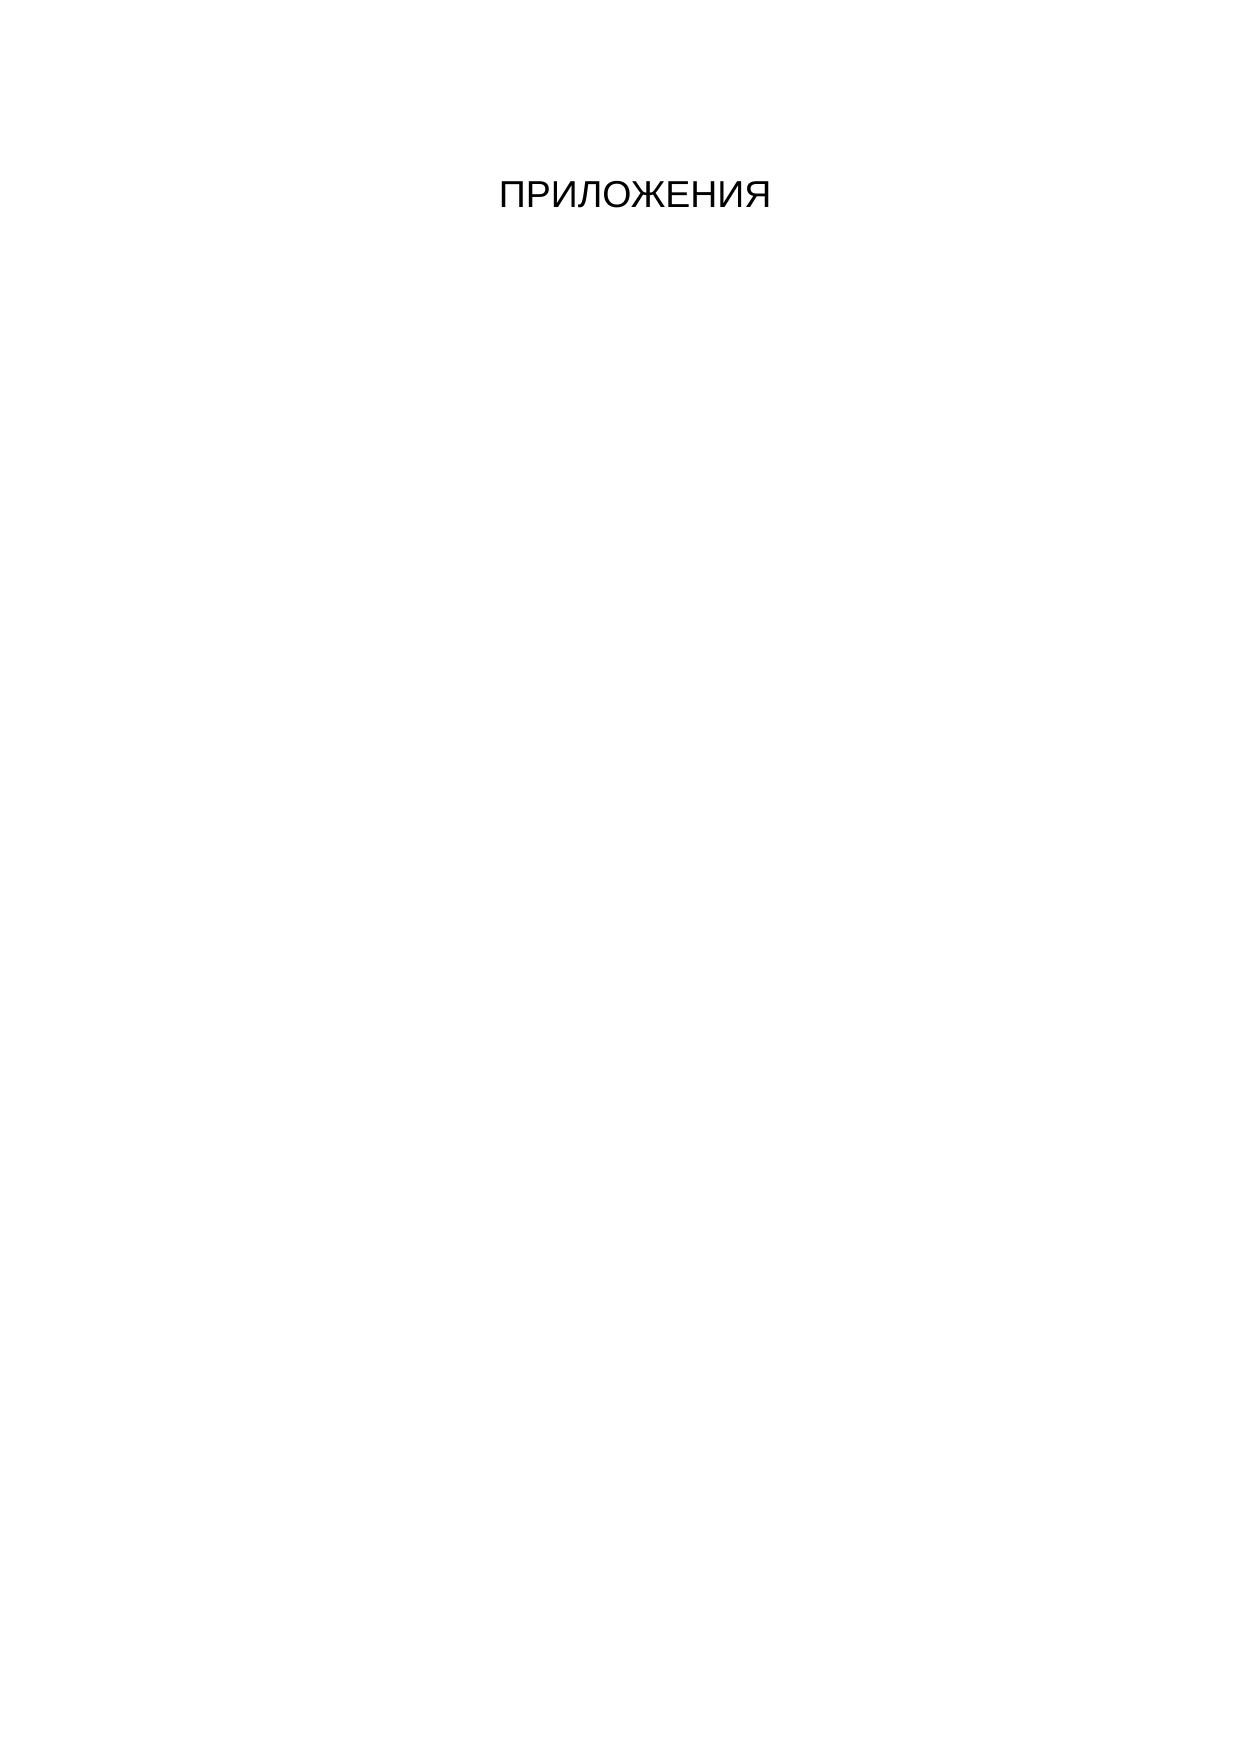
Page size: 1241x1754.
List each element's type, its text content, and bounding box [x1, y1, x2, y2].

subtitle ПРИЛОЖЕНИЯ [148, 173, 1122, 216]
